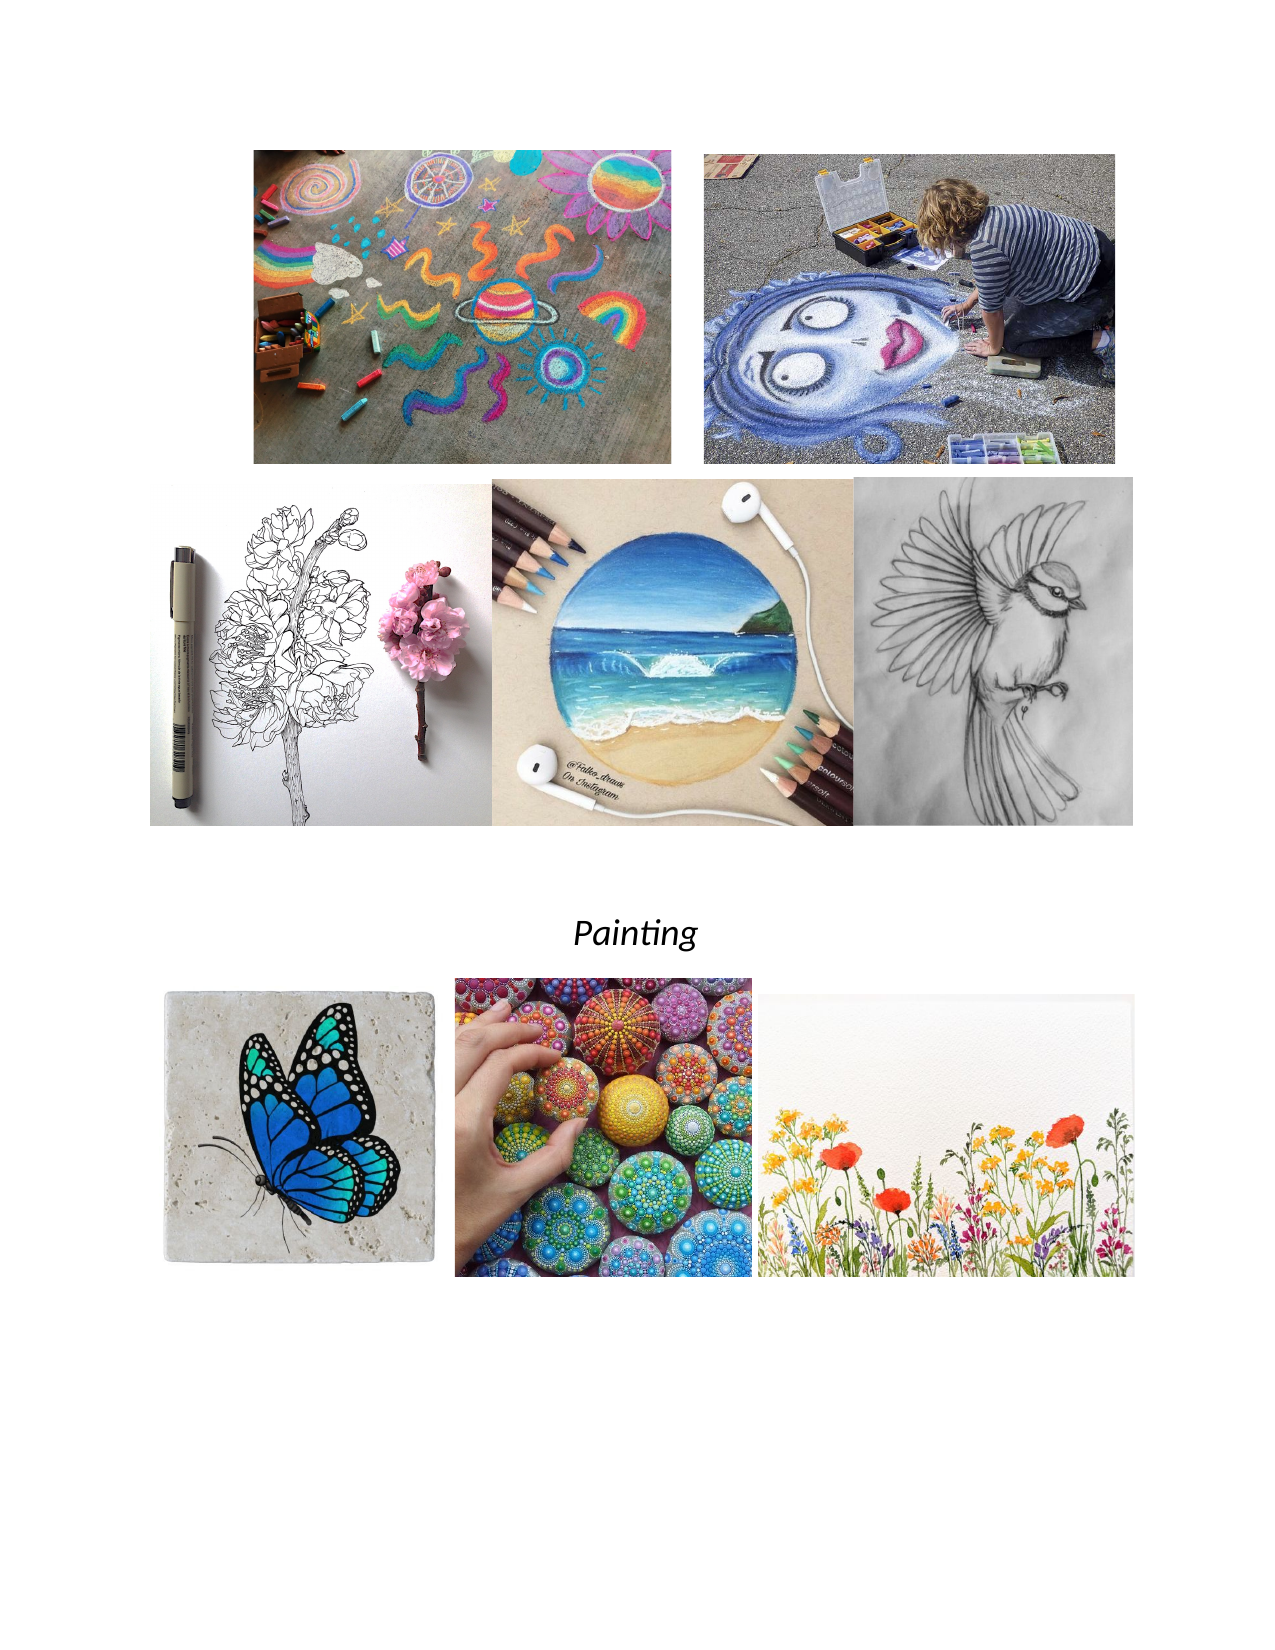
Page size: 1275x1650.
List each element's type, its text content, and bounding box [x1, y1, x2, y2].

picture [758, 994, 1135, 1277]
text Painting [150, 909, 1125, 955]
picture [703, 154, 1116, 464]
picture [454, 978, 752, 1277]
picture [150, 477, 1133, 826]
picture [150, 977, 449, 1277]
picture [253, 150, 672, 464]
